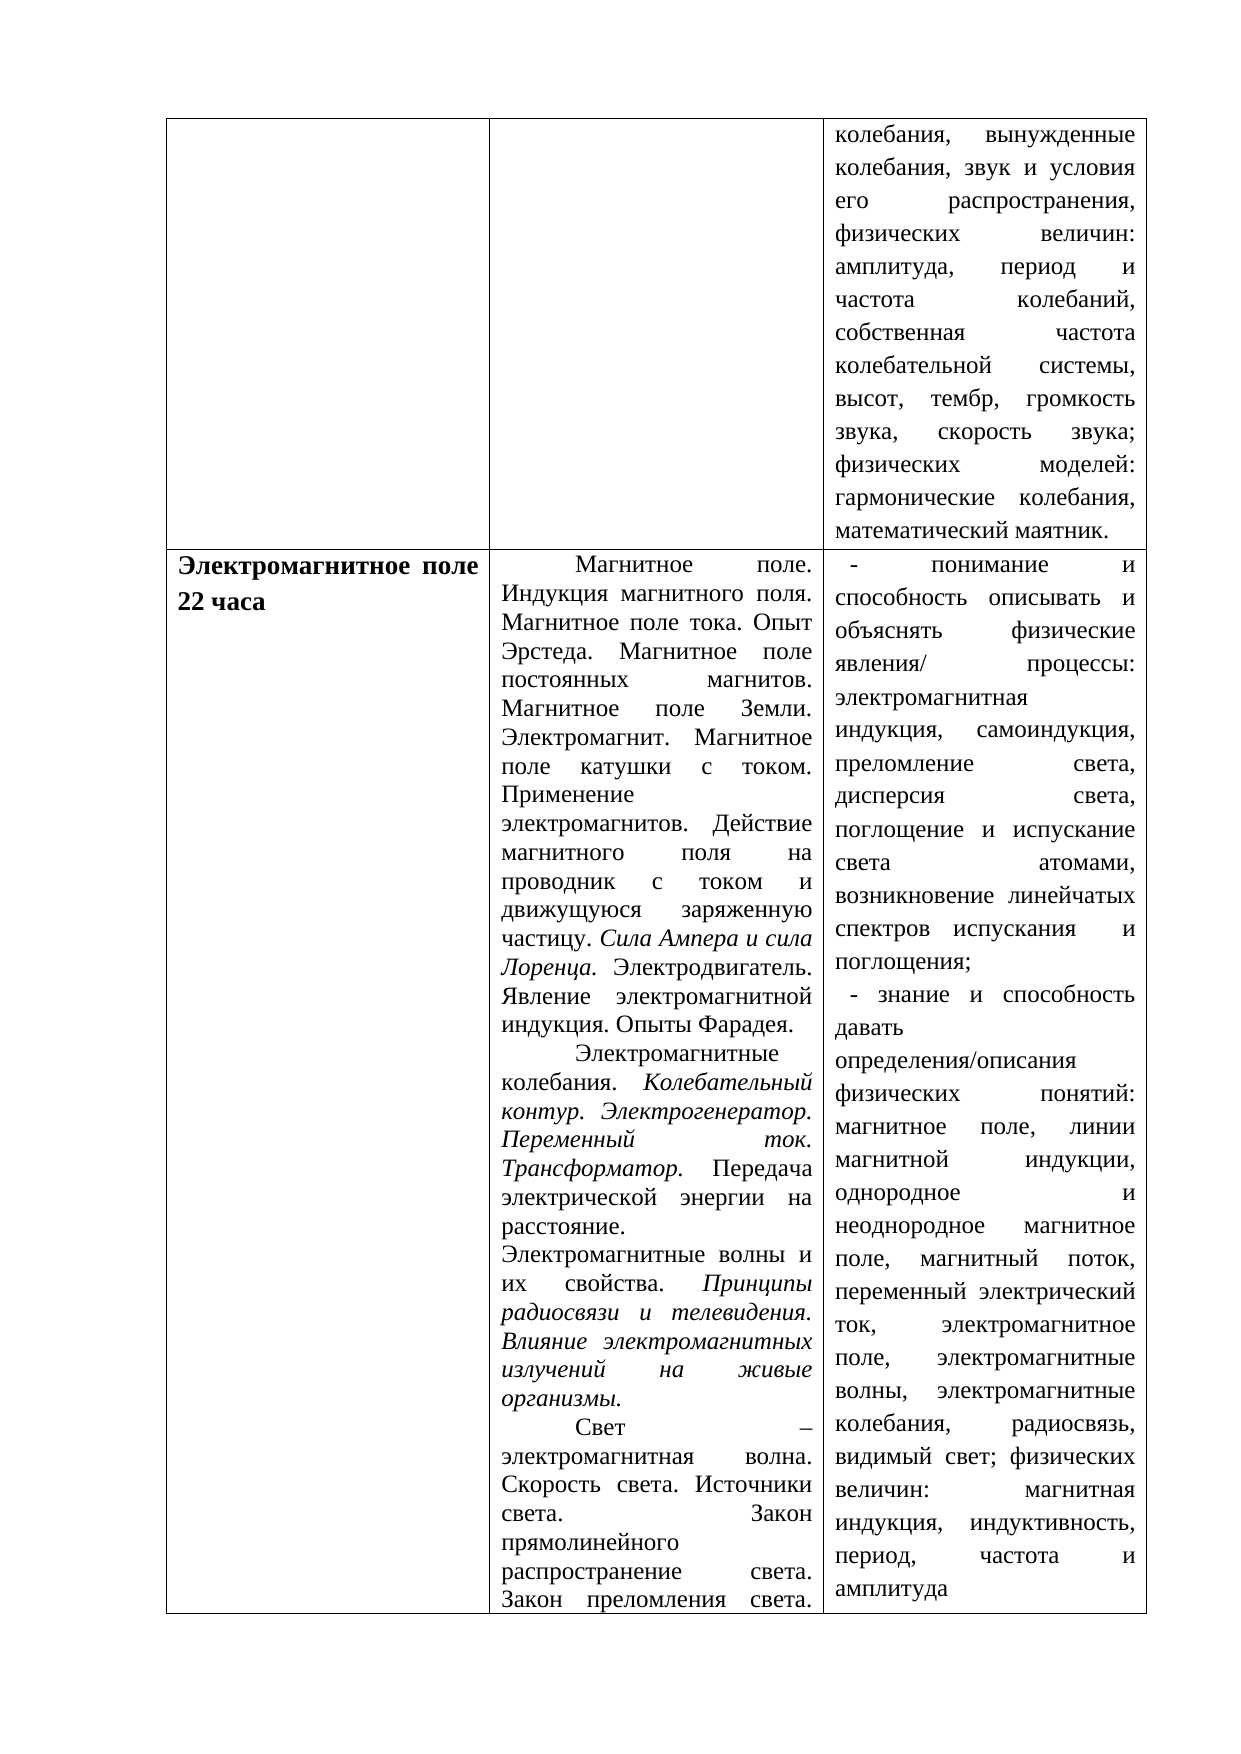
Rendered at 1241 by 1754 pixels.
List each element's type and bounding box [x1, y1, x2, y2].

table_cell [167, 119, 489, 548]
table_cell [490, 119, 823, 548]
table_cell [490, 550, 823, 1613]
table_cell [167, 550, 489, 1613]
table_cell [824, 550, 1146, 1613]
table_cell [824, 119, 1146, 548]
